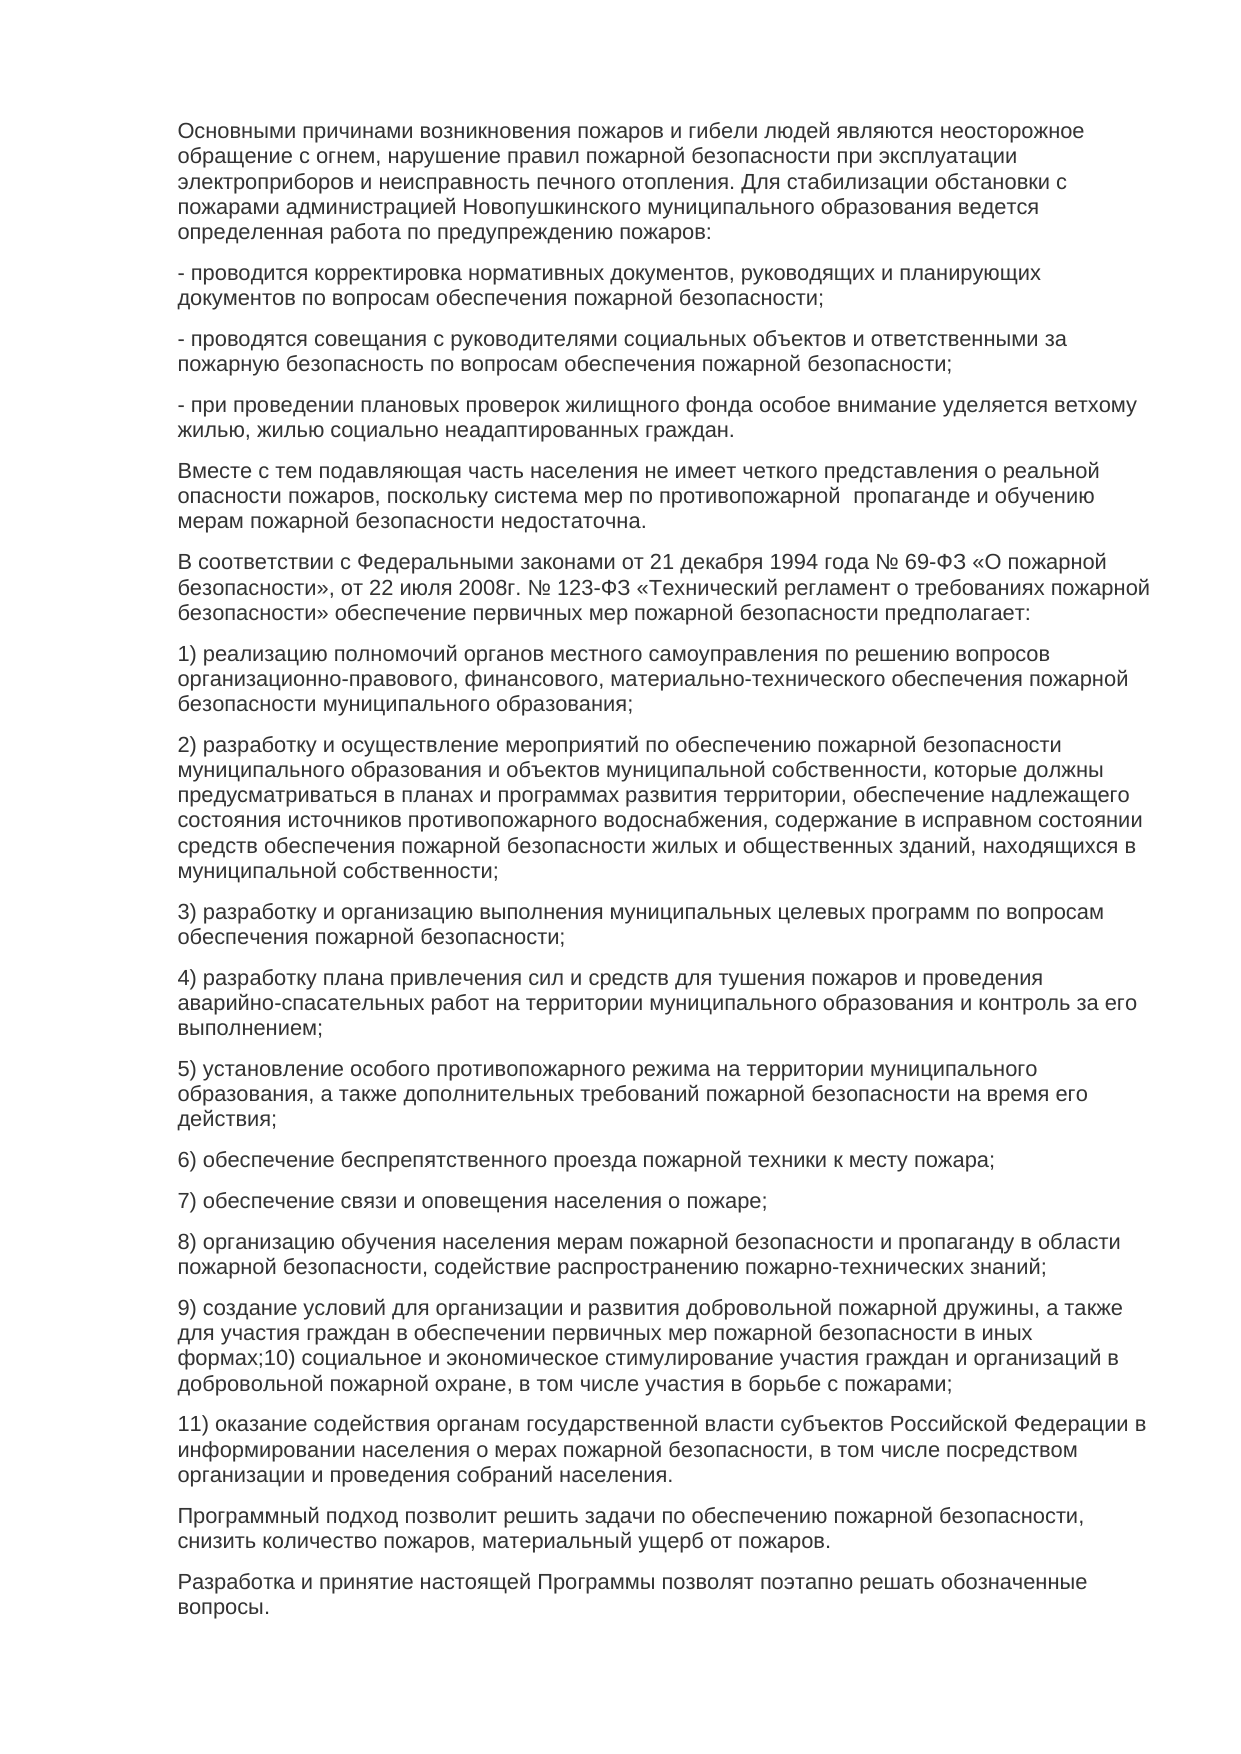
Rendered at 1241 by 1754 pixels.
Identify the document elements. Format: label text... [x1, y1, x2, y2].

text 4) разработку плана привлечения сил и средств для тушения пожаров и проведения аварийно-спасательных работ на территории муниципального образования и контроль за его выполнением; [177, 964, 1152, 1040]
text 5) установление особого противопожарного режима на территории муниципального образования, а также дополнительных требований пожарной безопасности на время его действия; [177, 1056, 1152, 1131]
text В соответствии с Федеральными законами от 21 декабря 1994 года № 69-ФЗ «О пожарной безопасности», от 22 июля 2008г. № 123-ФЗ «Технический регламент о требованиях пожарной безопасности» обеспечение первичных мер пожарной безопасности предполагает: [177, 549, 1152, 625]
text 1) реализацию полномочий органов местного самоуправления по решению вопросов организационно-правового, финансового, материально-технического обеспечения пожарной безопасности муниципального образования; [177, 640, 1152, 716]
text Разработка и принятие настоящей Программы позволят поэтапно решать обозначенные вопросы. [177, 1568, 1152, 1619]
text 3) разработку и организацию выполнения муниципальных целевых программ по вопросам обеспечения пожарной безопасности; [177, 898, 1152, 949]
text 7) обеспечение связи и оповещения населения о пожаре; [177, 1188, 1152, 1213]
text Вместе с тем подавляющая часть населения не имеет четкого представления о реальной опасности пожаров, поскольку система мер по противопожарной пропаганде и обучению мерам пожарной безопасности недостаточна. [177, 458, 1152, 533]
text 2) разработку и осуществление мероприятий по обеспечению пожарной безопасности муниципального образования и объектов муниципальной собственности, которые должны предусматриваться в планах и программах развития территории, обеспечение надлежащего состояния источников противопожарного водоснабжения, содержание в исправном состоянии средств обеспечения пожарной безопасности жилых и общественных зданий, находящихся в муниципальной собственности; [177, 732, 1152, 883]
text 11) оказание содействия органам государственной власти субъектов Российской Федерации в информировании населения о мерах пожарной безопасности, в том числе посредством организации и проведения собраний населения. [177, 1411, 1152, 1487]
text - проводится корректировка нормативных документов, руководящих и планирующих документов по вопросам обеспечения пожарной безопасности; [177, 260, 1152, 310]
text 8) организацию обучения населения мерам пожарной безопасности и пропаганду в области пожарной безопасности, содействие распространению пожарно-технических знаний; [177, 1229, 1152, 1279]
text Программный подход позволит решить задачи по обеспечению пожарной безопасности, снизить количество пожаров, материальный ущерб от пожаров. [177, 1502, 1152, 1553]
text Основными причинами возникновения пожаров и гибели людей являются неосторожное обращение с огнем, нарушение правил пожарной безопасности при эксплуатации электроприборов и неисправность печного отопления. Для стабилизации обстановки с пожарами администрацией Новопушкинского муниципального образования ведется определенная работа по предупреждению пожаров: [177, 118, 1152, 244]
text - проводятся совещания с руководителями социальных объектов и ответственными за пожарную безопасность по вопросам обеспечения пожарной безопасности; [177, 326, 1152, 376]
text - при проведении плановых проверок жилищного фонда особое внимание уделяется ветхому жилью, жилью социально неадаптированных граждан. [177, 392, 1152, 442]
text 9) создание условий для организации и развития добровольной пожарной дружины, а также для участия граждан в обеспечении первичных мер пожарной безопасности в иных формах;10) социальное и экономическое стимулирование участия граждан и организаций в добровольной пожарной охране, в том числе участия в борьбе с пожарами; [177, 1295, 1152, 1396]
text 6) обеспечение беспрепятственного проезда пожарной техники к месту пожара; [177, 1147, 1152, 1172]
